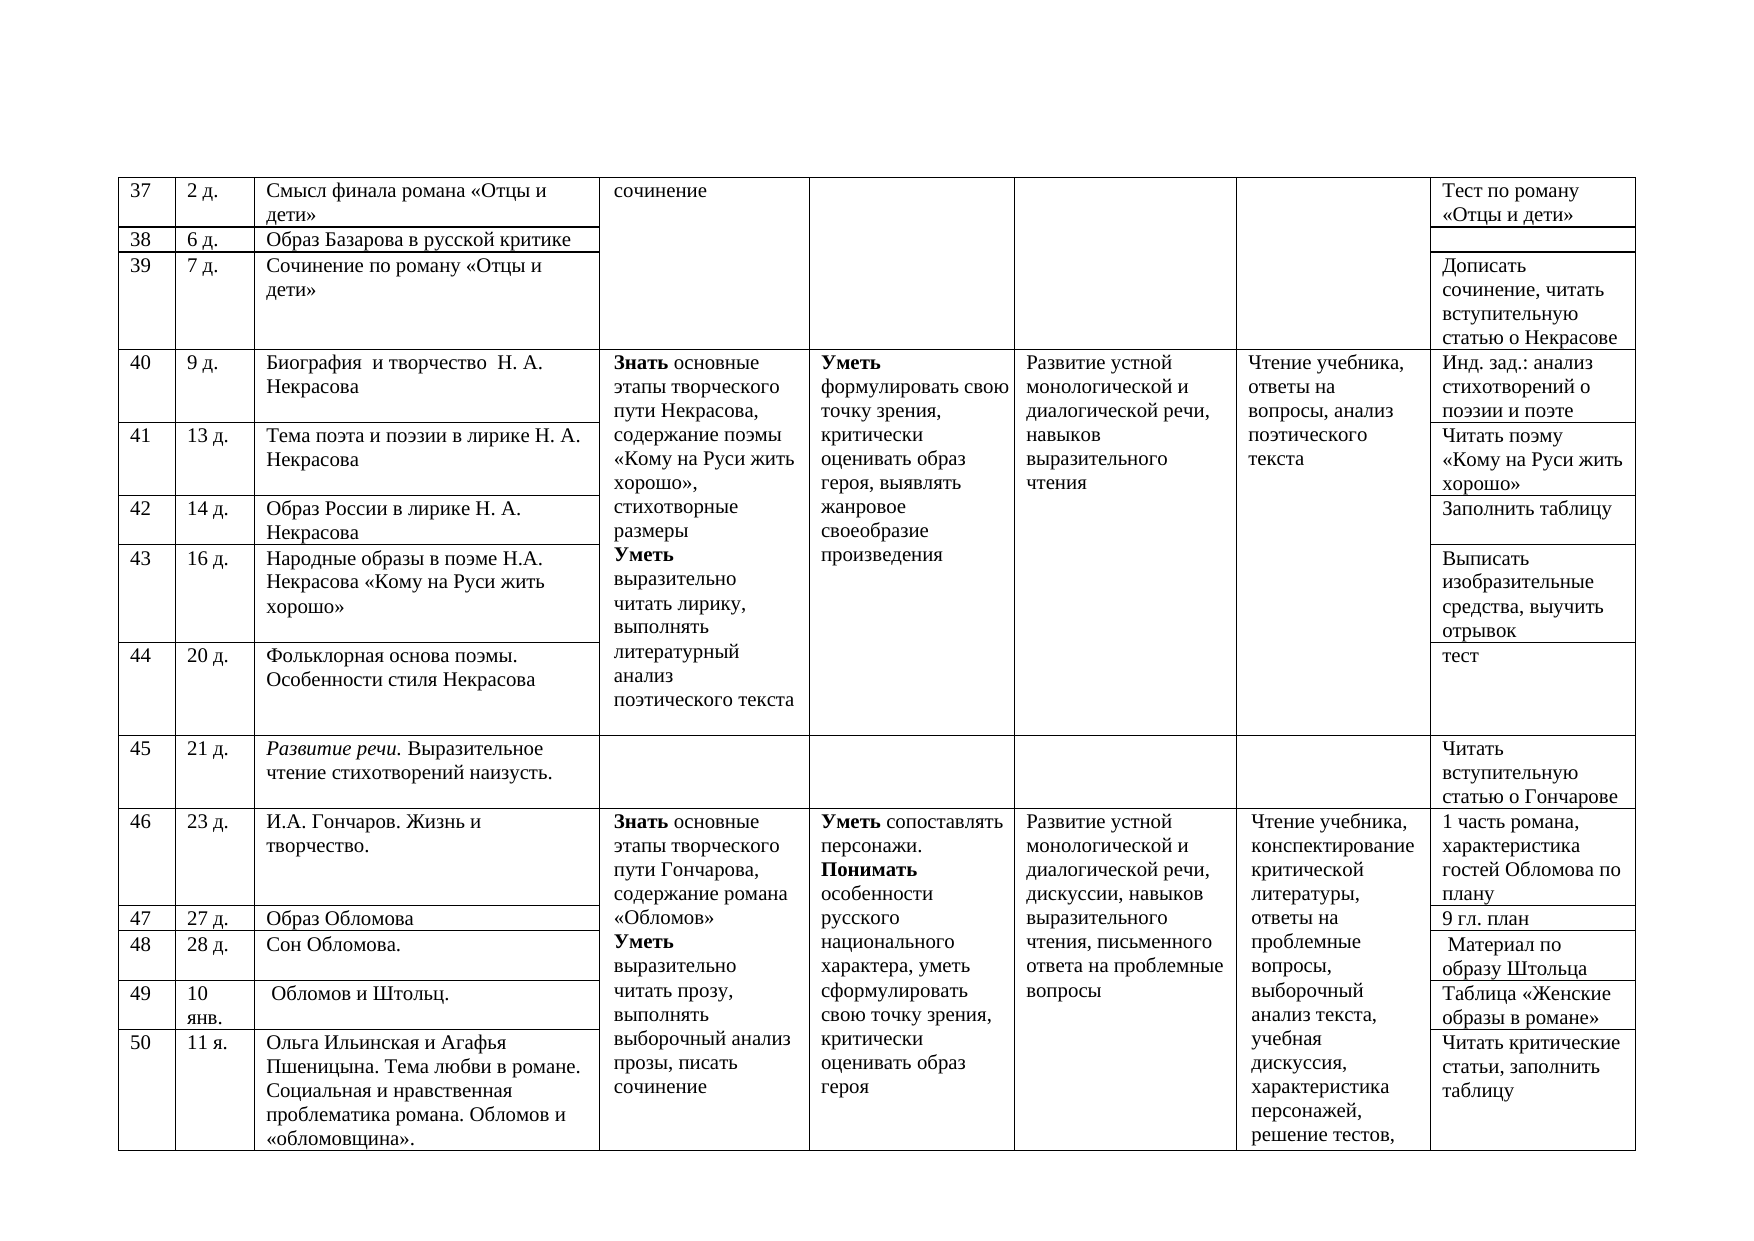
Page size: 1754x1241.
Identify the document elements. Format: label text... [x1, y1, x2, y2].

table_cell 13 д. [176, 423, 254, 495]
table_cell [1431, 228, 1635, 251]
table_cell 28 д. [176, 931, 254, 979]
table_cell 44 [119, 643, 175, 735]
table_cell 14 д. [176, 496, 254, 544]
table_cell Образ Обломова [255, 906, 599, 930]
table_cell Чтение учебника, конспектирование критической литературы, ответы на проблемные вопросы, выборочный анализ текста, учебная дискуссия, характеристика персонажей, решение тестов, написание сочинения [1237, 809, 1430, 1150]
table_cell [1237, 736, 1430, 808]
table_cell Образ Базарова в русской критике [255, 228, 599, 251]
table_cell 45 [119, 736, 175, 808]
table_cell Ольга Ильинская и Агафья Пшеницына. Тема любви в романе. Социальная и нравственная проблематика романа. Обломов и «обломовщина». [415, 1030, 599, 1150]
table_cell Развитие речи. Выразительное чтение стихотворений наизусть. [255, 736, 599, 808]
table_cell И.А. Гончаров. Жизнь и творчество. [255, 809, 599, 905]
table_cell 48 [119, 931, 175, 979]
table_cell Сон Обломова. [255, 931, 599, 979]
table_cell Уметь сопоставлять персонажи. Понимать особенности русского национального характера, уметь сформулировать свою точку зрения, критически оценивать образ героя [810, 809, 1014, 1150]
table_cell 37 [119, 178, 175, 226]
table_cell Обломов и Штольц. [255, 981, 599, 1029]
table_cell Народные образы в поэме Н.А. Некрасова «Кому на Руси жить хорошо» [255, 545, 599, 642]
table_cell Дописать сочинение, читать вступительную статью о Некрасове [1431, 253, 1635, 349]
table_cell 47 [119, 906, 175, 930]
table_cell Знать основные этапы творческого пути Гончарова, содержание романа «Обломов» Уметь выразительно читать прозу, выполнять выборочный анализ прозы, писать сочинение [600, 809, 809, 1150]
table_cell 23 д. [176, 809, 254, 905]
table_cell 41 [119, 423, 175, 495]
table_cell Биография и творчество Н. А. Некрасова [255, 350, 599, 422]
table_cell Материал по образу Штольца [1431, 931, 1635, 979]
table_cell [810, 736, 1014, 808]
table_cell тест [1431, 643, 1635, 735]
table_cell Тест по роману «Отцы и дети» [1431, 178, 1635, 226]
table_cell 40 [119, 350, 175, 422]
table_cell 27 д. [176, 906, 254, 930]
table_cell Читать вступительную статью о Гончарове [1431, 736, 1635, 808]
table_cell 38 [119, 228, 175, 251]
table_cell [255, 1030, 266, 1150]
table_cell Чтение учебника, ответы на вопросы, анализ поэтического текста [1237, 350, 1430, 735]
table_cell Тема поэта и поэзии в лирике Н. А. Некрасова [255, 423, 599, 495]
table_cell Смысл финала романа «Отцы и дети» [255, 178, 599, 226]
table_cell 21 д. [176, 736, 254, 808]
table_cell Инд. зад.: анализ стихотворений о поэзии и поэте [1431, 350, 1635, 422]
table_cell Выписать изобразительные средства, выучить отрывок [1431, 545, 1635, 642]
table_cell Фольклорная основа поэмы. Особенности стиля Некрасова [255, 643, 599, 735]
table_cell [1015, 736, 1236, 808]
table_cell Развитие устной монологической и диалогической речи, дискуссии, навыков выразительного чтения, письменного ответа на проблемные вопросы [1015, 809, 1236, 1150]
table_cell 9 гл. план [1431, 906, 1635, 930]
table_cell 2 д. [176, 178, 254, 226]
table_cell 11 я. [176, 1030, 254, 1150]
table_cell 7 д. [176, 253, 254, 349]
table_cell 49 [119, 981, 175, 1029]
table_cell 16 д. [176, 545, 254, 642]
table_cell [600, 736, 809, 808]
table_cell 9 д. [176, 350, 254, 422]
table_cell 1 часть романа, характеристика гостей Обломова по плану [1431, 809, 1635, 905]
table_cell Уметь формулировать свою точку зрения, критически оценивать образ героя, выявлять жанровое своеобразие произведения [810, 350, 1014, 735]
table_cell Сочинение по роману «Отцы и дети» [255, 253, 599, 349]
table_cell 20 д. [176, 643, 254, 735]
table_cell Заполнить таблицу [1431, 496, 1635, 544]
table_cell 46 [119, 809, 175, 905]
table_cell Образ России в лирике Н. А. Некрасова [255, 496, 599, 544]
table_cell Таблица «Женские образы в романе» [1431, 981, 1635, 1029]
table_cell 6 д. [176, 228, 254, 251]
table_cell Читать критические статьи, заполнить таблицу [1431, 1030, 1635, 1150]
table_cell 10 янв. [176, 981, 254, 1029]
table_cell Развитие устной монологической и диалогической речи, навыков выразительного чтения [1015, 350, 1236, 735]
table_cell Читать поэму «Кому на Руси жить хорошо» [1431, 423, 1635, 495]
table_cell 39 [119, 253, 175, 349]
table_cell 50 [119, 1030, 175, 1150]
table_cell 43 [119, 545, 175, 642]
table_cell Знать основные этапы творческого пути Некрасова, содержание поэмы «Кому на Руси жить хорошо», стихотворные размеры Уметь выразительно читать лирику, выполнять литературный анализ поэтического текста [600, 350, 809, 735]
table_cell 42 [119, 496, 175, 544]
